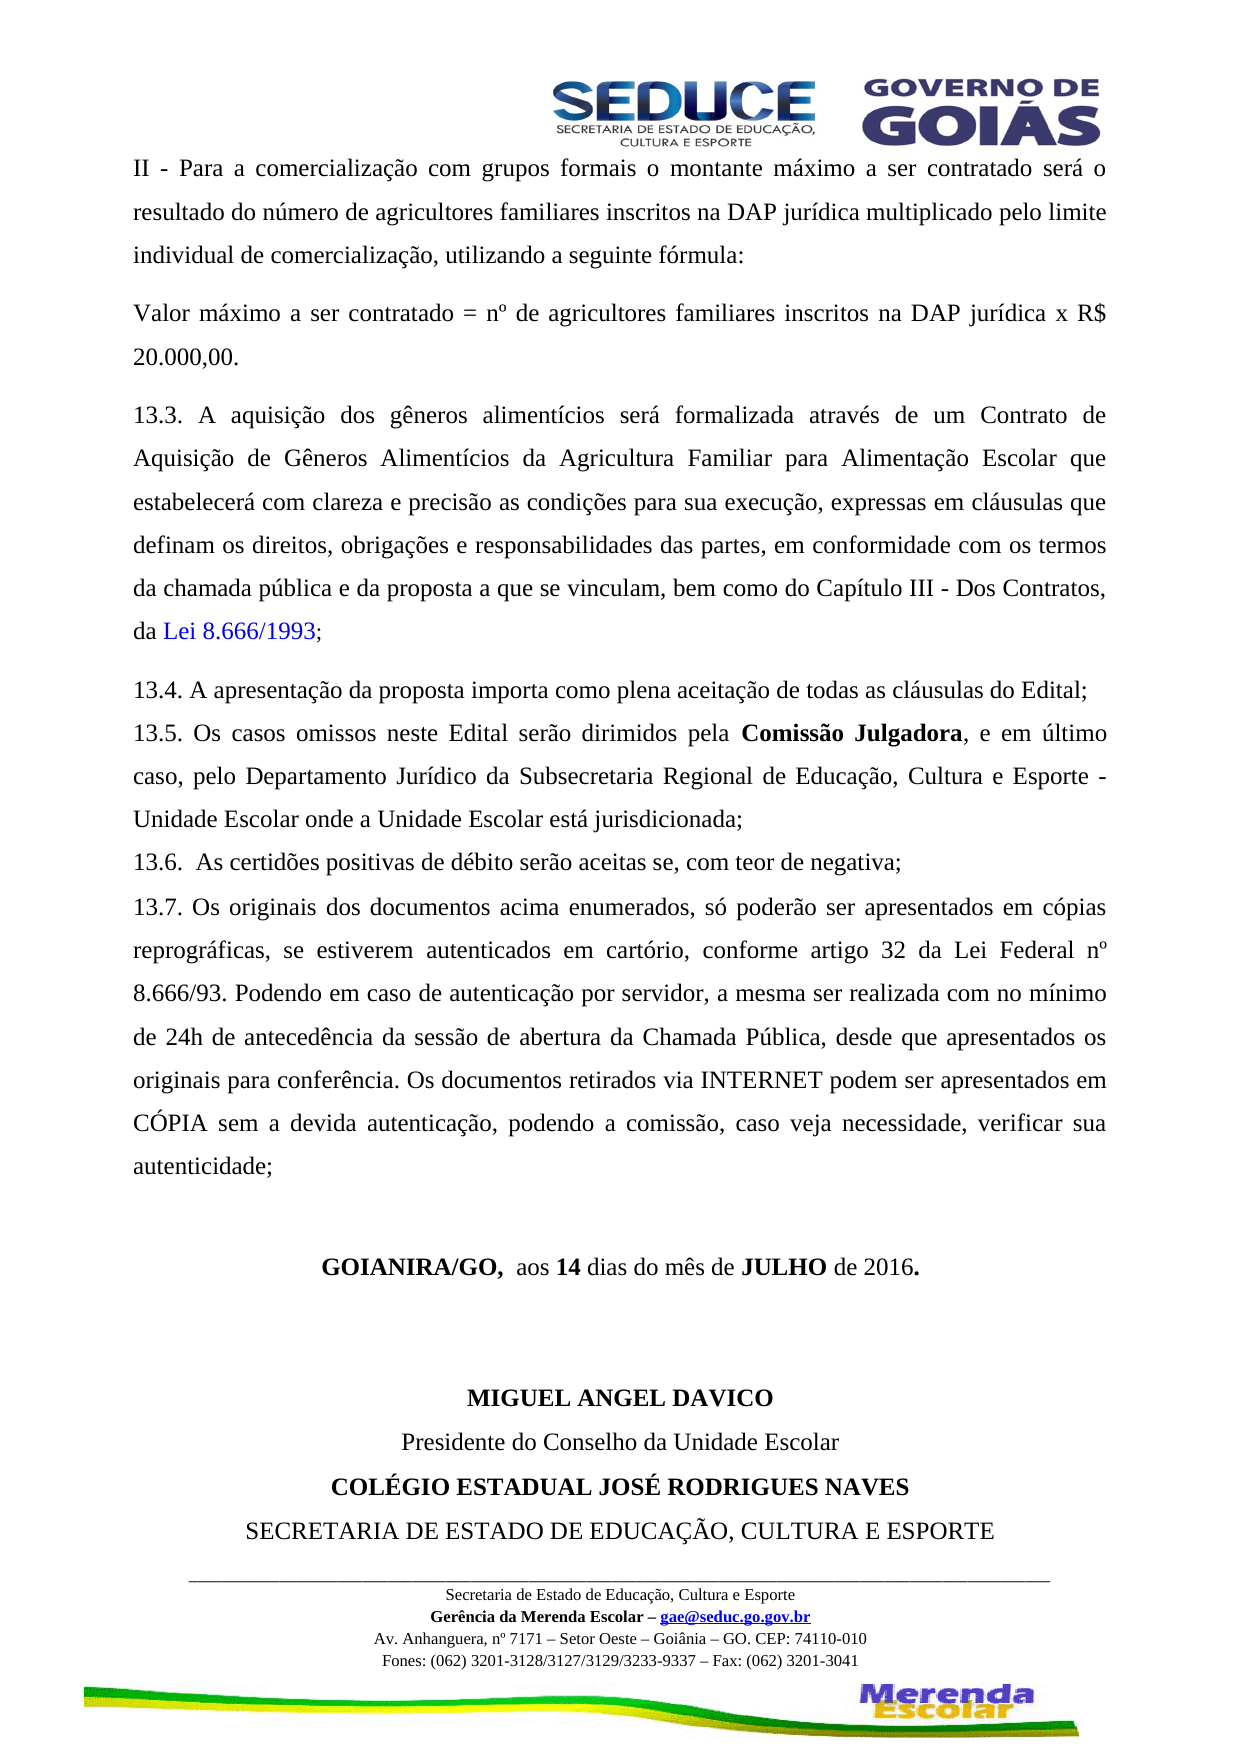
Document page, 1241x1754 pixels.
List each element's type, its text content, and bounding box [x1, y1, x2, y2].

text 13.5. Os casos omissos neste Edital serão dirimidos pela Comissão Julgadora, e em último caso, pelo Departamento Jurídico da Subsecretaria Regional de Educação, Cultura e Esporte - Unidade Escolar onde a Unidade Escolar está jurisdicionada; [133, 718, 1107, 833]
text 13.4. A apresentação da proposta importa como plena aceitação de todas as cláusulas do Edital; [133, 675, 1107, 703]
text COLÉGIO ESTADUAL JOSÉ RODRIGUES NAVES [133, 1472, 1107, 1500]
picture [552, 73, 1108, 154]
text GOIANIRA/GO, aos 14 dias do mês de JULHO de 2016. [133, 1252, 1107, 1280]
text 13.7. Os originais dos documentos acima enumerados, só poderão ser apresentados em cópias reprográficas, se estiverem autenticados em cartório, conforme artigo 32 da Lei Federal nº 8.666/93. Podendo em caso de autenticação por servidor, a mesma ser realizada com no mínimo de 24h de antecedência da sessão de abertura da Chamada Pública, desde que apresentados os originais para conferência. Os documentos retirados via INTERNET podem ser apresentados em CÓPIA sem a devida autenticação, podendo a comissão, caso veja necessidade, verificar sua autenticidade; [133, 892, 1107, 1180]
text Valor máximo a ser contratado = nº de agricultores familiares inscritos na DAP jurídica x R$ 20.000,00. [133, 298, 1107, 370]
text II - Para a comercialização com grupos formais o montante máximo a ser contratado será o resultado do número de agricultores familiares inscritos na DAP jurídica multiplicado pelo limite individual de comercialização, utilizando a seguinte fórmula: [133, 153, 1107, 268]
text SECRETARIA DE ESTADO DE EDUCAÇÃO, CULTURA E ESPORTE [133, 1516, 1107, 1545]
text MIGUEL ANGEL DAVICO [133, 1383, 1107, 1412]
text Presidente do Conselho da Unidade Escolar [133, 1427, 1107, 1456]
text 13.6. As certidões positivas de débito serão aceitas se, com teor de negativa; [133, 847, 1107, 876]
text 13.3. A aquisição dos gêneros alimentícios será formalizada através de um Contrato de Aquisição de Gêneros Alimentícios da Agricultura Familiar para Alimentação Escolar que estabelecerá com clareza e precisão as condições para sua execução, expressas em cláusulas que definam os direitos, obrigações e responsabilidades das partes, em conformidade com os termos da chamada pública e da proposta a que se vinculam, bem como do Capítulo III - Dos Contratos, da Lei 8.666/1993; [133, 400, 1107, 645]
